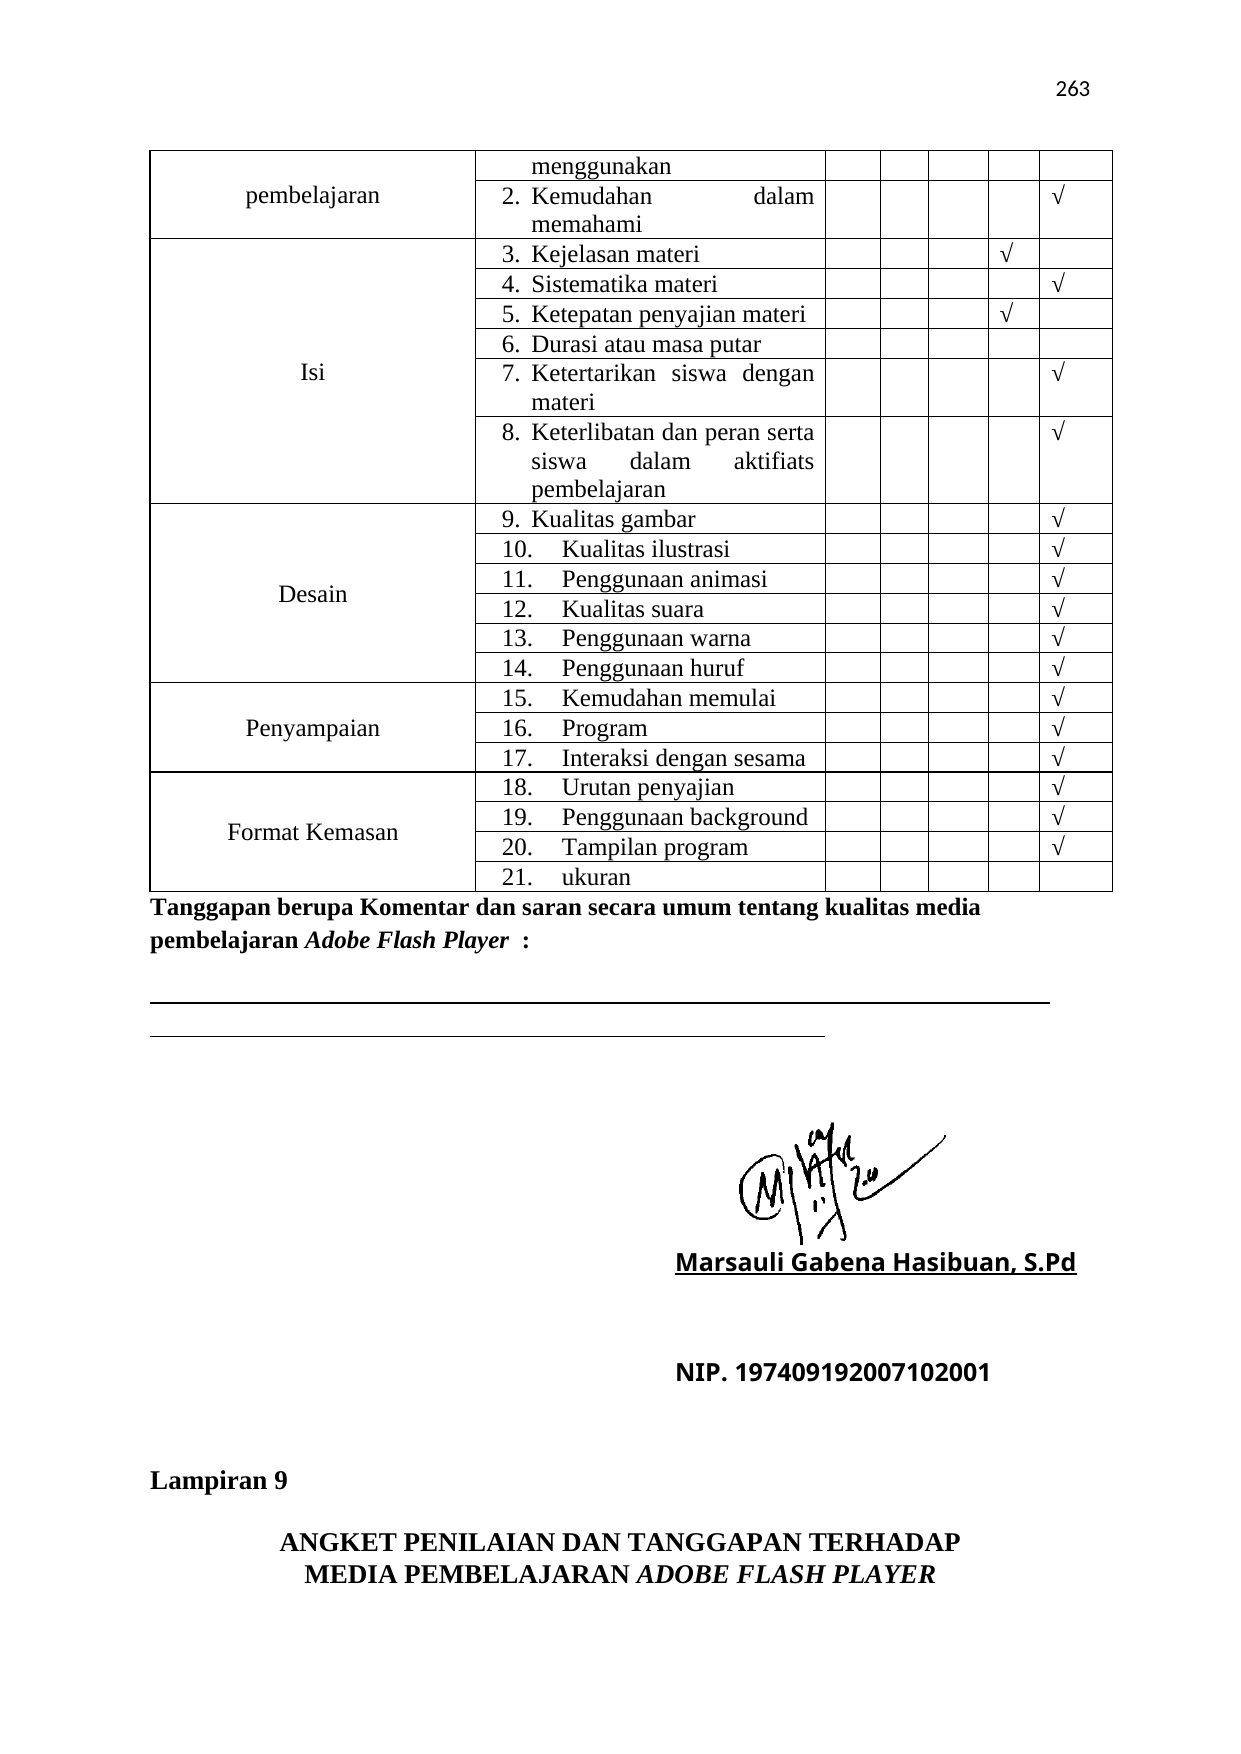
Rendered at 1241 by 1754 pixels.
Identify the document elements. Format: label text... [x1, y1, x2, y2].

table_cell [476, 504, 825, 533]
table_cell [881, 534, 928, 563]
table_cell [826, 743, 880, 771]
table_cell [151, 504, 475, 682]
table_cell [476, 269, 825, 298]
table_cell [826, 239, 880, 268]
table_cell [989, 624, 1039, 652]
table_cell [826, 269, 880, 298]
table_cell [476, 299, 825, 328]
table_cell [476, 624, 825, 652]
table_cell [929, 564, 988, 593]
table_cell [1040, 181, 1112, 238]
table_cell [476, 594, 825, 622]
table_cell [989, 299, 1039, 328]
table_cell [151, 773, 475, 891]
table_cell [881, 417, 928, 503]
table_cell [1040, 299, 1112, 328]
text Tanggapan berupa Komentar dan saran secara umum tentang kualitas media pembelajaran Adobe Flash Player : [150, 892, 1090, 953]
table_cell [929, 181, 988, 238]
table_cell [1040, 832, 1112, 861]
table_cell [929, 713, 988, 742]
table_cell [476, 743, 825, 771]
text Lampiran 9 [150, 1464, 1090, 1495]
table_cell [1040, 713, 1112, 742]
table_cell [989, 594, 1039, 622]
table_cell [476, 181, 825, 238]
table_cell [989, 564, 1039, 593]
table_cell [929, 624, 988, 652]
text Marsauli Gabena Hasibuan, S.Pd [150, 1245, 1090, 1279]
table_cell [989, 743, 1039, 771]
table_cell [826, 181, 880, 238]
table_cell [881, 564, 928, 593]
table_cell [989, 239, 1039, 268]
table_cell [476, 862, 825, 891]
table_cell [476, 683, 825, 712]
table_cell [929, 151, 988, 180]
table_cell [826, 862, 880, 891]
text NIP. 197409192007102001 [600, 1354, 1090, 1388]
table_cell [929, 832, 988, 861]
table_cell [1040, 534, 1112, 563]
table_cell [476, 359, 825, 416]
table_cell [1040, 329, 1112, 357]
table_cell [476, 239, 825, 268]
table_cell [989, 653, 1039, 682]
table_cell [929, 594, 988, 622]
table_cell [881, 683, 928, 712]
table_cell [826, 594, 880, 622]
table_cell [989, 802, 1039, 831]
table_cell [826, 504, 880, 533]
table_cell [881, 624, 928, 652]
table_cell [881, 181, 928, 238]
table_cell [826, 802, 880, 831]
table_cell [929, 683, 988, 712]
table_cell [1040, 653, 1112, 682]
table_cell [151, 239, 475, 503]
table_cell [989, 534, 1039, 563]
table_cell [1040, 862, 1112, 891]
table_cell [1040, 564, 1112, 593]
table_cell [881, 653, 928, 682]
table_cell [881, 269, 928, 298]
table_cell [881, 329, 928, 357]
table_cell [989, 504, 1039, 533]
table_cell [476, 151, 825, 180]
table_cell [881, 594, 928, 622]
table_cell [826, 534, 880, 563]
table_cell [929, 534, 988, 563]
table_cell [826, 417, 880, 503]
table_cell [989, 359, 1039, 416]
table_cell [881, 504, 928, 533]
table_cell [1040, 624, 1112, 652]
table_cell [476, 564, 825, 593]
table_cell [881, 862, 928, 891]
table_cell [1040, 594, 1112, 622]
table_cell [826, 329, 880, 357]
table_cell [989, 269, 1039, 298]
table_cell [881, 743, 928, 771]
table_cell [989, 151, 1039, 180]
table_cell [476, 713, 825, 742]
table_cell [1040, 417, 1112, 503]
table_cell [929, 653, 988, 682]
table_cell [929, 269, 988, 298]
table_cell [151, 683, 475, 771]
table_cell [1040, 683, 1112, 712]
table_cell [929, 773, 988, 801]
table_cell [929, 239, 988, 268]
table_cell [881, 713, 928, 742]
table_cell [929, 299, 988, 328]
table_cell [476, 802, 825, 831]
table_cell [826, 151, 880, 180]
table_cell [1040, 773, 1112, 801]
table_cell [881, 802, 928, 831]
text ANGKET PENILAIAN DAN TANGGAPAN TERHADAP [150, 1527, 1090, 1558]
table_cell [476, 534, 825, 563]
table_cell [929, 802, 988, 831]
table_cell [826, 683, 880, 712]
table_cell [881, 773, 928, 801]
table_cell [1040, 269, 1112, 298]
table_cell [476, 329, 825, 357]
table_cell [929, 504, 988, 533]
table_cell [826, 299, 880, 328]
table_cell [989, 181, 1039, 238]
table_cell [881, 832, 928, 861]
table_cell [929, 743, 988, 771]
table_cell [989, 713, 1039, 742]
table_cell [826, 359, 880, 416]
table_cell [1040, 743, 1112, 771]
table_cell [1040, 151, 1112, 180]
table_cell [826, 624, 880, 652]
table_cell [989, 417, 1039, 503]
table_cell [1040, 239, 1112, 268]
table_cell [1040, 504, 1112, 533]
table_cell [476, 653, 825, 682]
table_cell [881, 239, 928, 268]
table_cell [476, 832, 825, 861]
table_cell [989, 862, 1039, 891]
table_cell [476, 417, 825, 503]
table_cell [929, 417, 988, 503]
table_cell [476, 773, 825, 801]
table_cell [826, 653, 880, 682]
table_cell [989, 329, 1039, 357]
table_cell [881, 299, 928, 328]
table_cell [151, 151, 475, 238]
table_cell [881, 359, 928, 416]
text MEDIA PEMBELAJARAN ADOBE FLASH PLAYER [150, 1558, 1090, 1589]
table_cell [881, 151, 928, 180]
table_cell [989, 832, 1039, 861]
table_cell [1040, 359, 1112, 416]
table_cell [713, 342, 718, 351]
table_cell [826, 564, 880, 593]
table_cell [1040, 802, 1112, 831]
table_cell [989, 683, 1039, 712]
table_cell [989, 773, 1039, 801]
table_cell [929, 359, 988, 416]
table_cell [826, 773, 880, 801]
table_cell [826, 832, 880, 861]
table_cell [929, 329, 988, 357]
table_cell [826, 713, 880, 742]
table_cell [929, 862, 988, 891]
